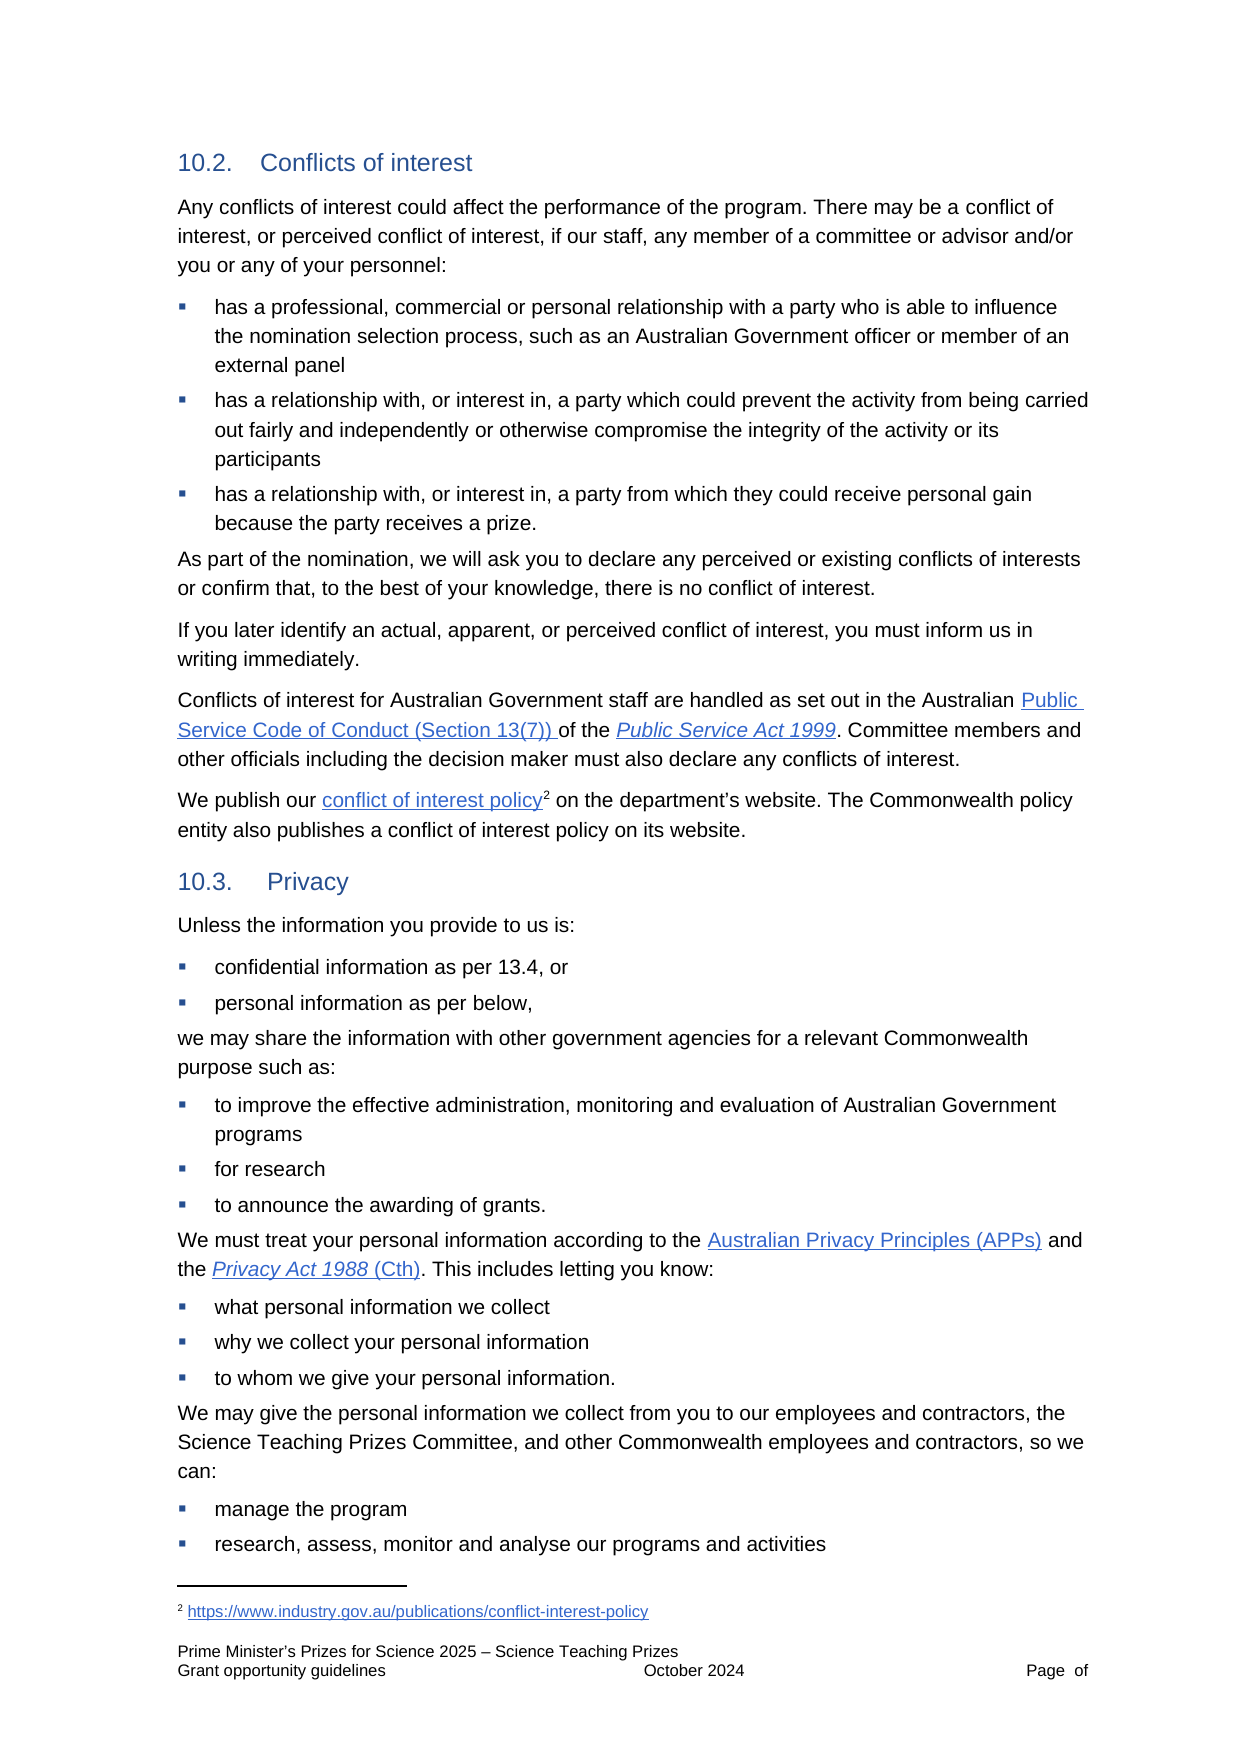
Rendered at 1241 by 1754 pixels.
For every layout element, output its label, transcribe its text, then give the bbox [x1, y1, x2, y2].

list has a professional, commercial or personal relationship with a party who is able to influence the nomination selection process, such as an Australian Government officer or member of an external panel [177, 289, 1092, 377]
text If you later identify an actual, apparent, or perceived conflict of interest, you must inform us in writing immediately. [177, 612, 1092, 671]
list why we collect your personal information [177, 1325, 1092, 1354]
text We may give the personal information we collect from you to our employees and contractors, the Science Teaching Prizes Committee, and other Commonwealth employees and contractors, so we can: [177, 1396, 1092, 1483]
text As part of the nomination, we will ask you to declare any perceived or existing conflicts of interests or confirm that, to the best of your knowledge, there is no conflict of interest. [177, 541, 1092, 600]
list to whom we give your personal information. [177, 1360, 1092, 1389]
list for research [177, 1152, 1092, 1181]
text We must treat your personal information according to the Australian Privacy Principles (APPs) and the Privacy Act 1988 (Cth). This includes letting you know: [177, 1223, 1092, 1281]
list has a relationship with, or interest in, a party which could prevent the activity from being carried out fairly and independently or otherwise compromise the integrity of the activity or its participants [177, 383, 1092, 471]
text we may share the information with other government agencies for a relevant Commonwealth purpose such as: [177, 1021, 1092, 1079]
list manage the program [177, 1491, 1092, 1521]
subtitle Privacy [177, 866, 1092, 896]
list personal information as per below, [177, 985, 1092, 1014]
text We publish our conflict of interest policy on the department’s website. The Commonwealth policy entity also publishes a conflict of interest policy on its website. [177, 783, 1092, 841]
text Conflicts of interest for Australian Government staff are handled as set out in the Australian Public Service Code of Conduct (Section 13(7)) of the Public Service Act 1999. Committee members and other officials including the decision maker must also declare any conflicts of interest. [177, 683, 1092, 771]
list to announce the awarding of grants. [177, 1187, 1092, 1216]
list confidential information as per 13.4, or [177, 950, 1092, 979]
list research, assess, monitor and analyse our programs and activities [177, 1527, 1092, 1556]
list to improve the effective administration, monitoring and evaluation of Australian Government programs [177, 1087, 1092, 1146]
text Any conflicts of interest could affect the performance of the program. There may be a conflict of interest, or perceived conflict of interest, if our staff, any member of a committee or advisor and/or you or any of your personnel: [177, 189, 1092, 277]
subtitle Conflicts of interest [177, 148, 1092, 177]
list has a relationship with, or interest in, a party from which they could receive personal gain because the party receives a prize. [177, 477, 1092, 535]
list what personal information we collect [177, 1289, 1092, 1318]
text Unless the information you provide to us is: [177, 908, 1092, 937]
